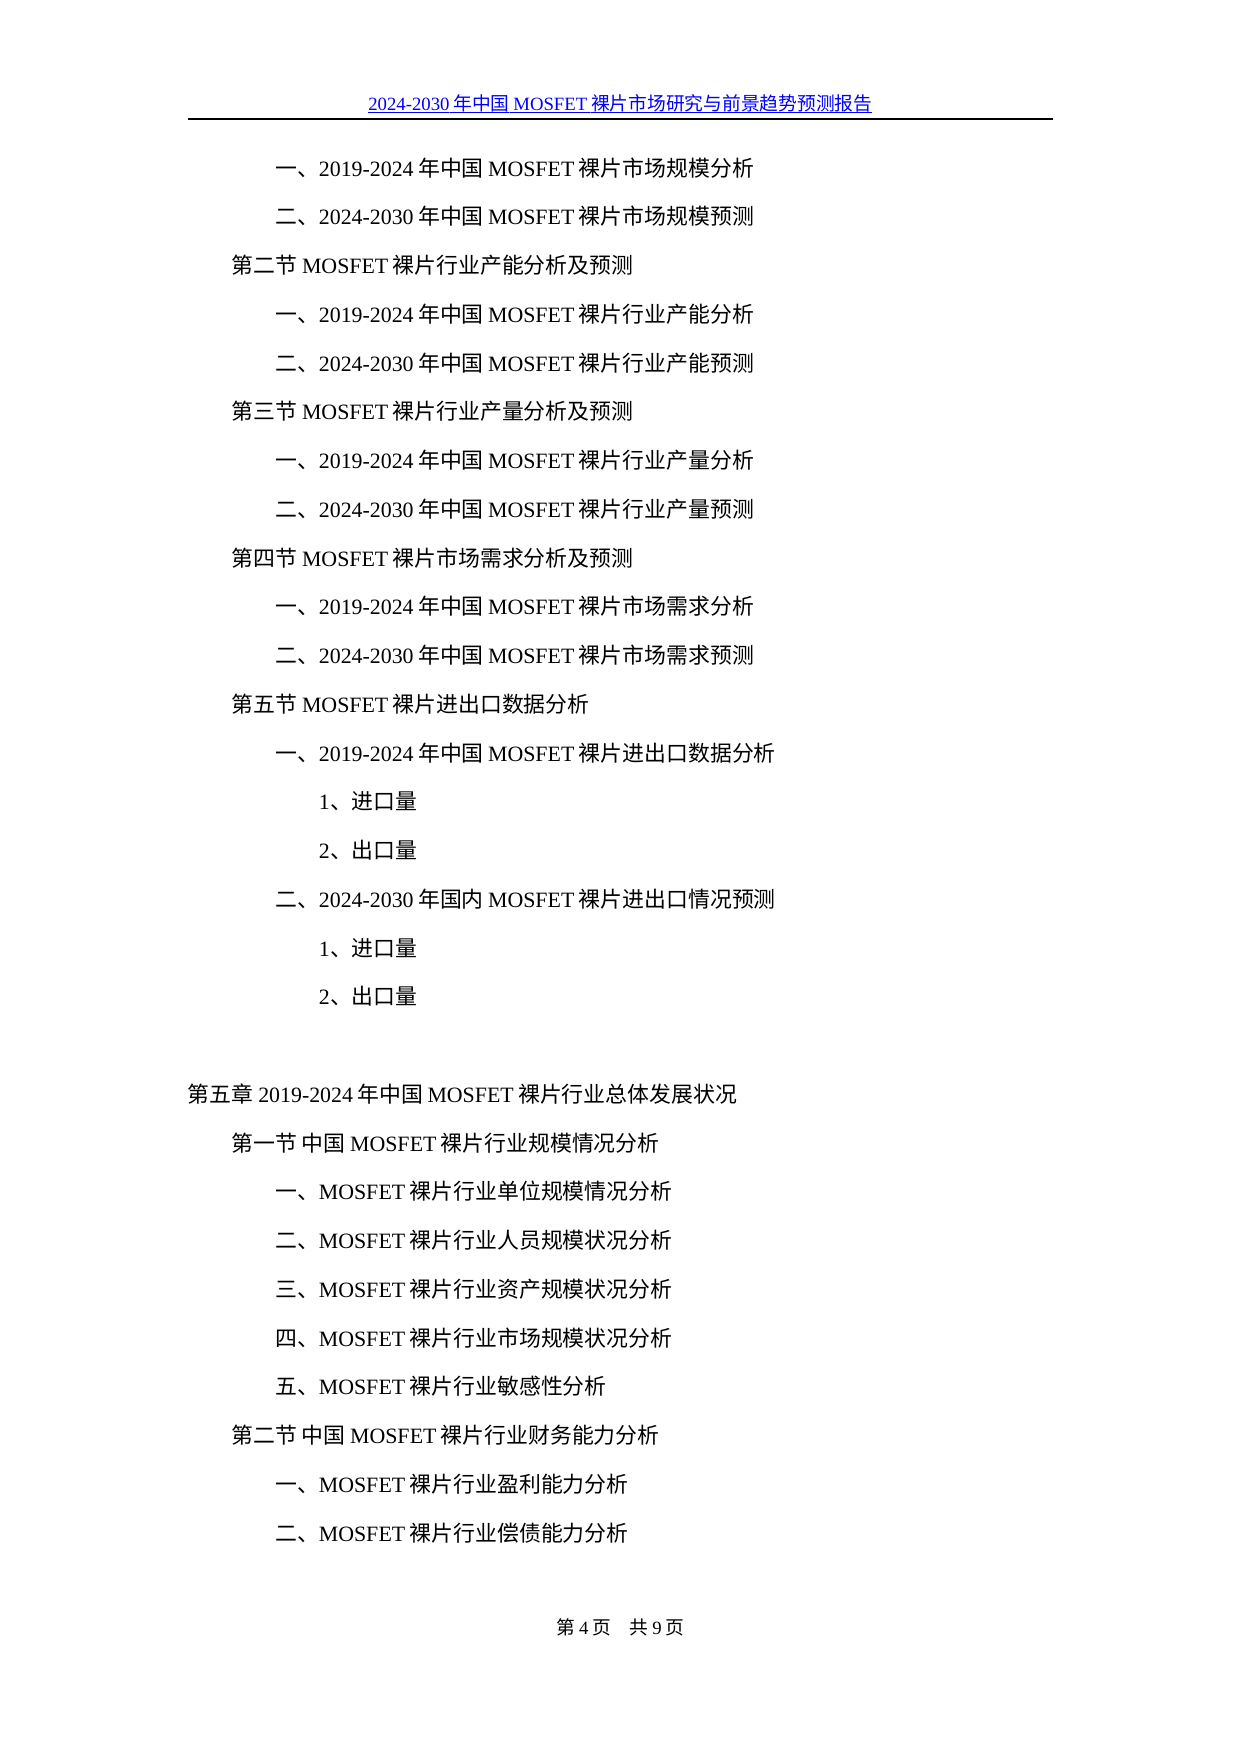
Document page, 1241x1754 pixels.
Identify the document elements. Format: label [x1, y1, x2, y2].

text [187, 150, 1053, 1548]
